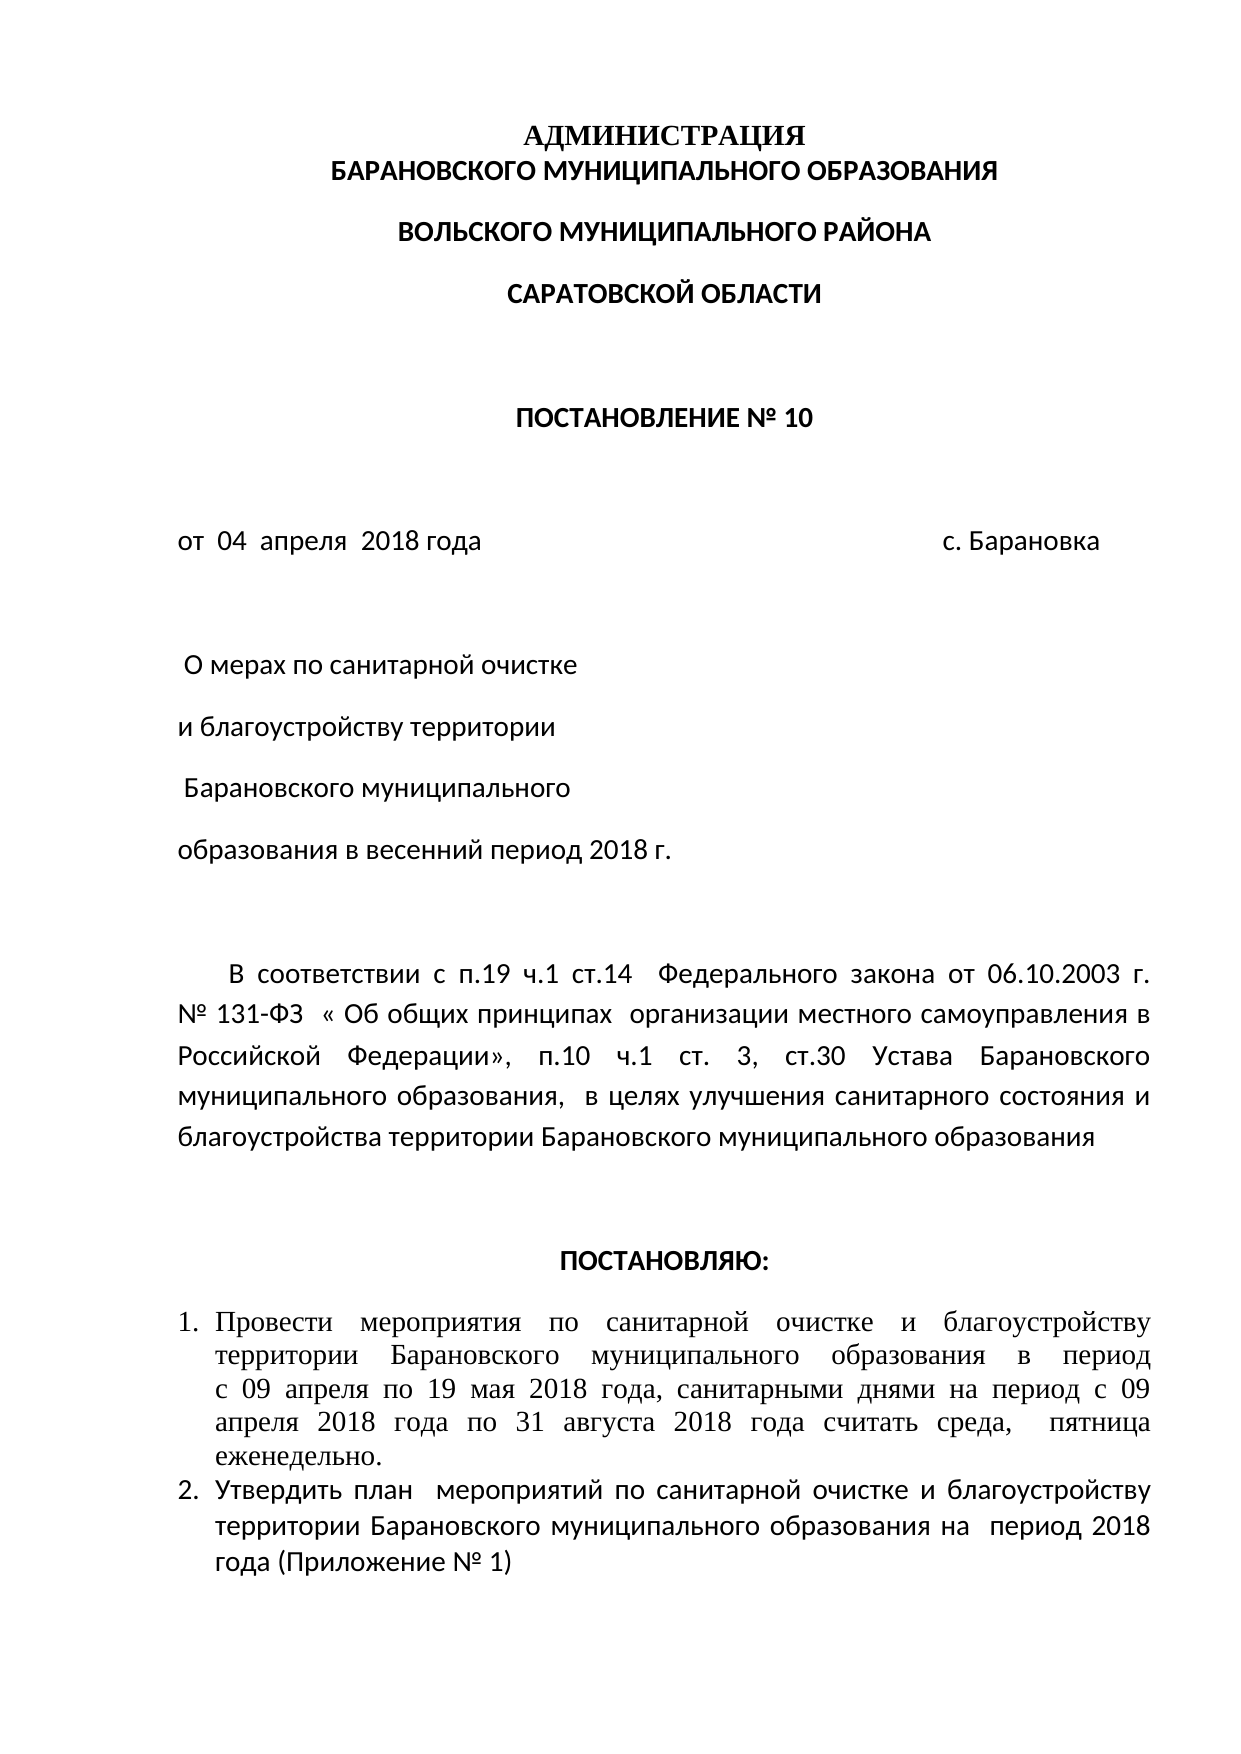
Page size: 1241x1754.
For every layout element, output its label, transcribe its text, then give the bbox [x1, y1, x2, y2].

text от 04 апреля 2018 года с. Барановка [177, 522, 1152, 558]
subtitle АДМИНИСТРАЦИЯ [177, 118, 1152, 152]
text В соответствии с п.19 ч.1 ст.14 Федерального закона от 06.10.2003 г. № 131-ФЗ « Об общих принципах организации местного самоуправления в Российской Федерации», п.10 ч.1 ст. 3, ст.30 Устава Барановского муниципального образования, в целях улучшения санитарного состояния и благоустройства территории Барановского муниципального образования [177, 955, 1152, 1154]
list Провести мероприятия по санитарной очистке и благоустройству территории Барановского муниципального образования в период с 09 апреля по 19 мая 2018 года, санитарными днями на период с 09 апреля 2018 года по 31 августа 2018 года считать среда, пятница еженедельно. [177, 1304, 1152, 1471]
text и благоустройству территории [177, 708, 1152, 743]
text ВОЛЬСКОГО МУНИЦИПАЛЬНОГО РАЙОНА [177, 213, 1152, 249]
text САРАТОВСКОЙ ОБЛАСТИ [177, 275, 1152, 311]
text О мерах по санитарной очистке [177, 646, 1152, 681]
text ПОСТАНОВЛЕНИЕ № 10 [177, 399, 1152, 434]
text БАРАНОВСКОГО МУНИЦИПАЛЬНОГО ОБРАЗОВАНИЯ [177, 152, 1152, 187]
text ПОСТАНОВЛЯЮ: [177, 1242, 1152, 1278]
text Барановского муниципального [177, 769, 1152, 805]
list Утвердить план мероприятий по санитарной очистке и благоустройству территории Барановского муниципального образования на период 2018 года (Приложение № 1) [177, 1471, 1152, 1578]
text образования в весенний период 2018 г. [177, 831, 1152, 867]
